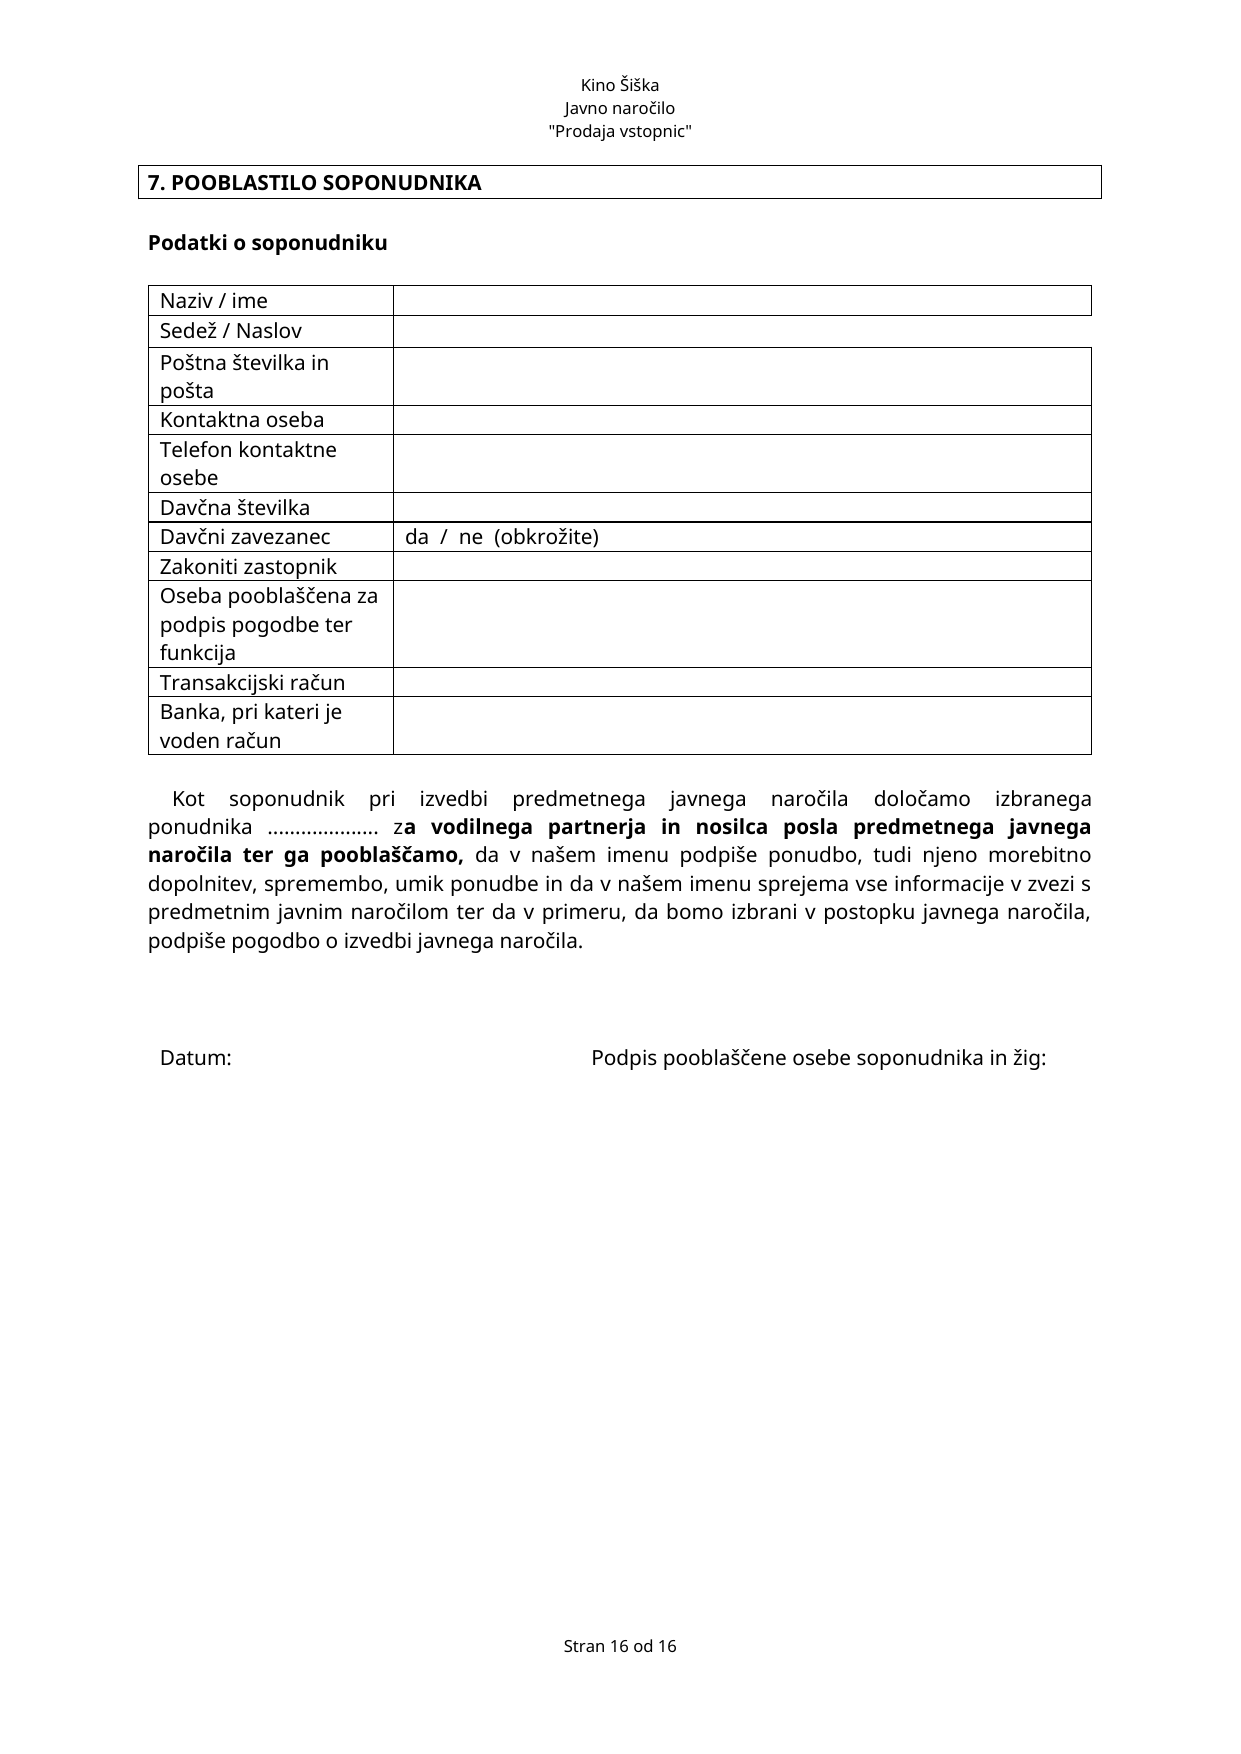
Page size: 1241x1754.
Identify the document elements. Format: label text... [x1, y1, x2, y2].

table_cell [394, 668, 1091, 696]
table_header Datum: [149, 1043, 579, 1071]
table_cell [394, 348, 1091, 404]
table_cell Sedež / Naslov [149, 316, 393, 347]
table_cell Davčni zavezanec [149, 523, 393, 551]
table_cell da / ne (obkrožite) [394, 523, 1091, 551]
table_cell [394, 581, 1091, 667]
text Kot soponudnik pri izvedbi predmetnega javnega naročila določamo izbranega ponudnika .................... za vodilnega partnerja in nosilca posla predmetnega javnega naročila ter ga pooblaščamo, da v našem imenu podpiše ponudbo, tudi njeno morebitno dopolnitev, spremembo, umik ponudbe in da v našem imenu sprejema vse informacije v zvezi s predmetnim javnim naročilom ter da v primeru, da bomo izbrani v postopku javnega naročila, podpiše pogodbo o izvedbi javnega naročila. [148, 784, 1092, 954]
table_cell Kontaktna oseba [149, 406, 393, 434]
text Podatki o soponudniku [148, 228, 1092, 256]
table_cell Zakoniti zastopnik [149, 552, 393, 580]
table_header [394, 286, 1091, 315]
table_cell Banka, pri kateri je voden račun [149, 697, 393, 754]
table_header Podpis pooblaščene osebe soponudnika in žig: [580, 1043, 1091, 1071]
table_cell Oseba pooblaščena za podpis pogodbe ter funkcija [149, 581, 393, 667]
table_cell Transakcijski račun [149, 668, 393, 696]
table_cell Poštna številka in pošta [149, 348, 393, 404]
table_cell [394, 406, 1091, 434]
text 7. POOBLASTILO SOPONUDNIKA [139, 166, 1101, 198]
table_header Naziv / ime [149, 286, 393, 315]
table_cell Davčna številka [149, 493, 393, 521]
table_cell [394, 435, 1091, 492]
table_cell [394, 493, 1091, 521]
table_cell [394, 697, 1091, 754]
table_cell Telefon kontaktne osebe [149, 435, 393, 492]
table_cell [394, 552, 1091, 580]
